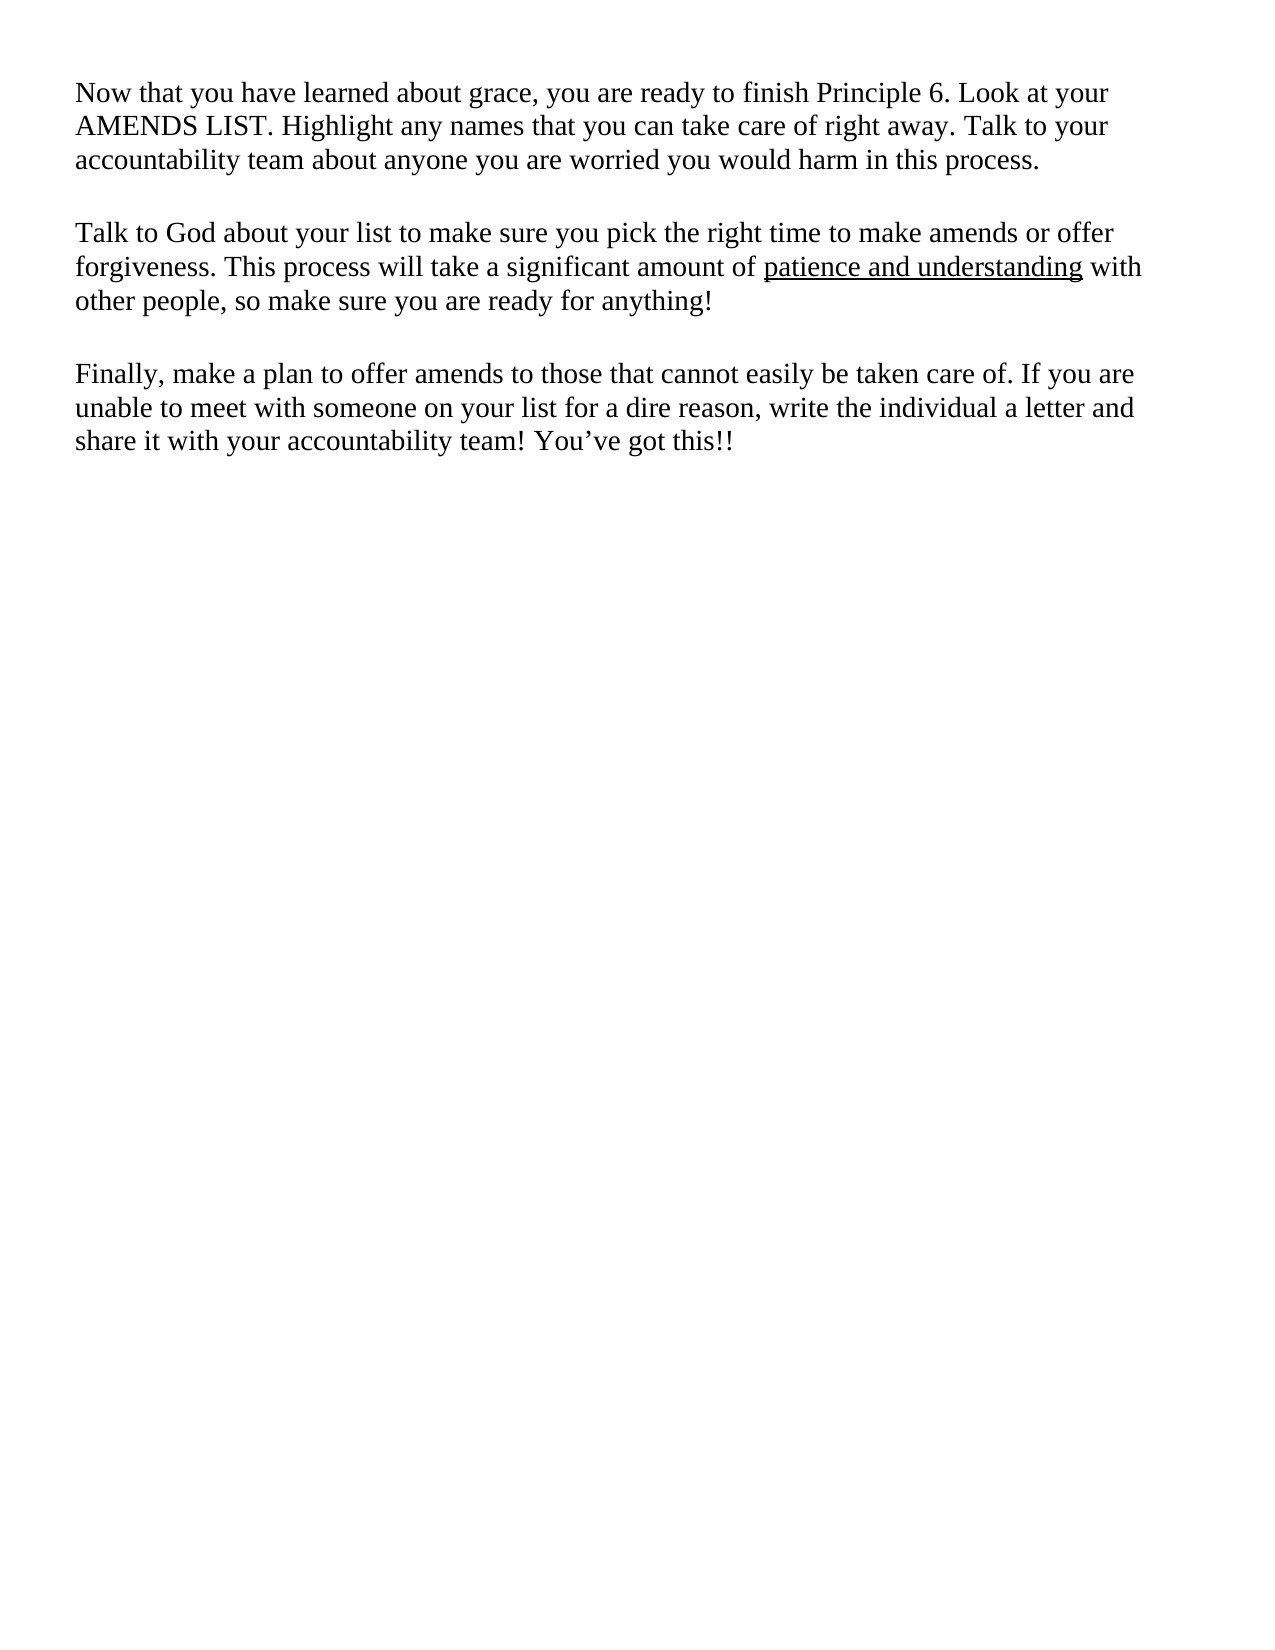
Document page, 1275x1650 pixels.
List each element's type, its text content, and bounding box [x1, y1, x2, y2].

text Finally, make a plan to offer amends to those that cannot easily be taken care of. If you are unable to meet with someone on your list for a dire reason, write the individual a letter and share it with your accountability team! You’ve got this!! [75, 356, 1200, 457]
text Talk to God about your list to make sure you pick the right time to make amends or offer forgiveness. This process will take a significant amount of patience and understanding with other people, so make sure you are ready for anything! [75, 216, 1200, 316]
text Now that you have learned about grace, you are ready to finish Principle 6. Look at your AMENDS LIST. Highlight any names that you can take care of right away. Talk to your accountability team about anyone you are worried you would harm in this process. [75, 75, 1200, 176]
